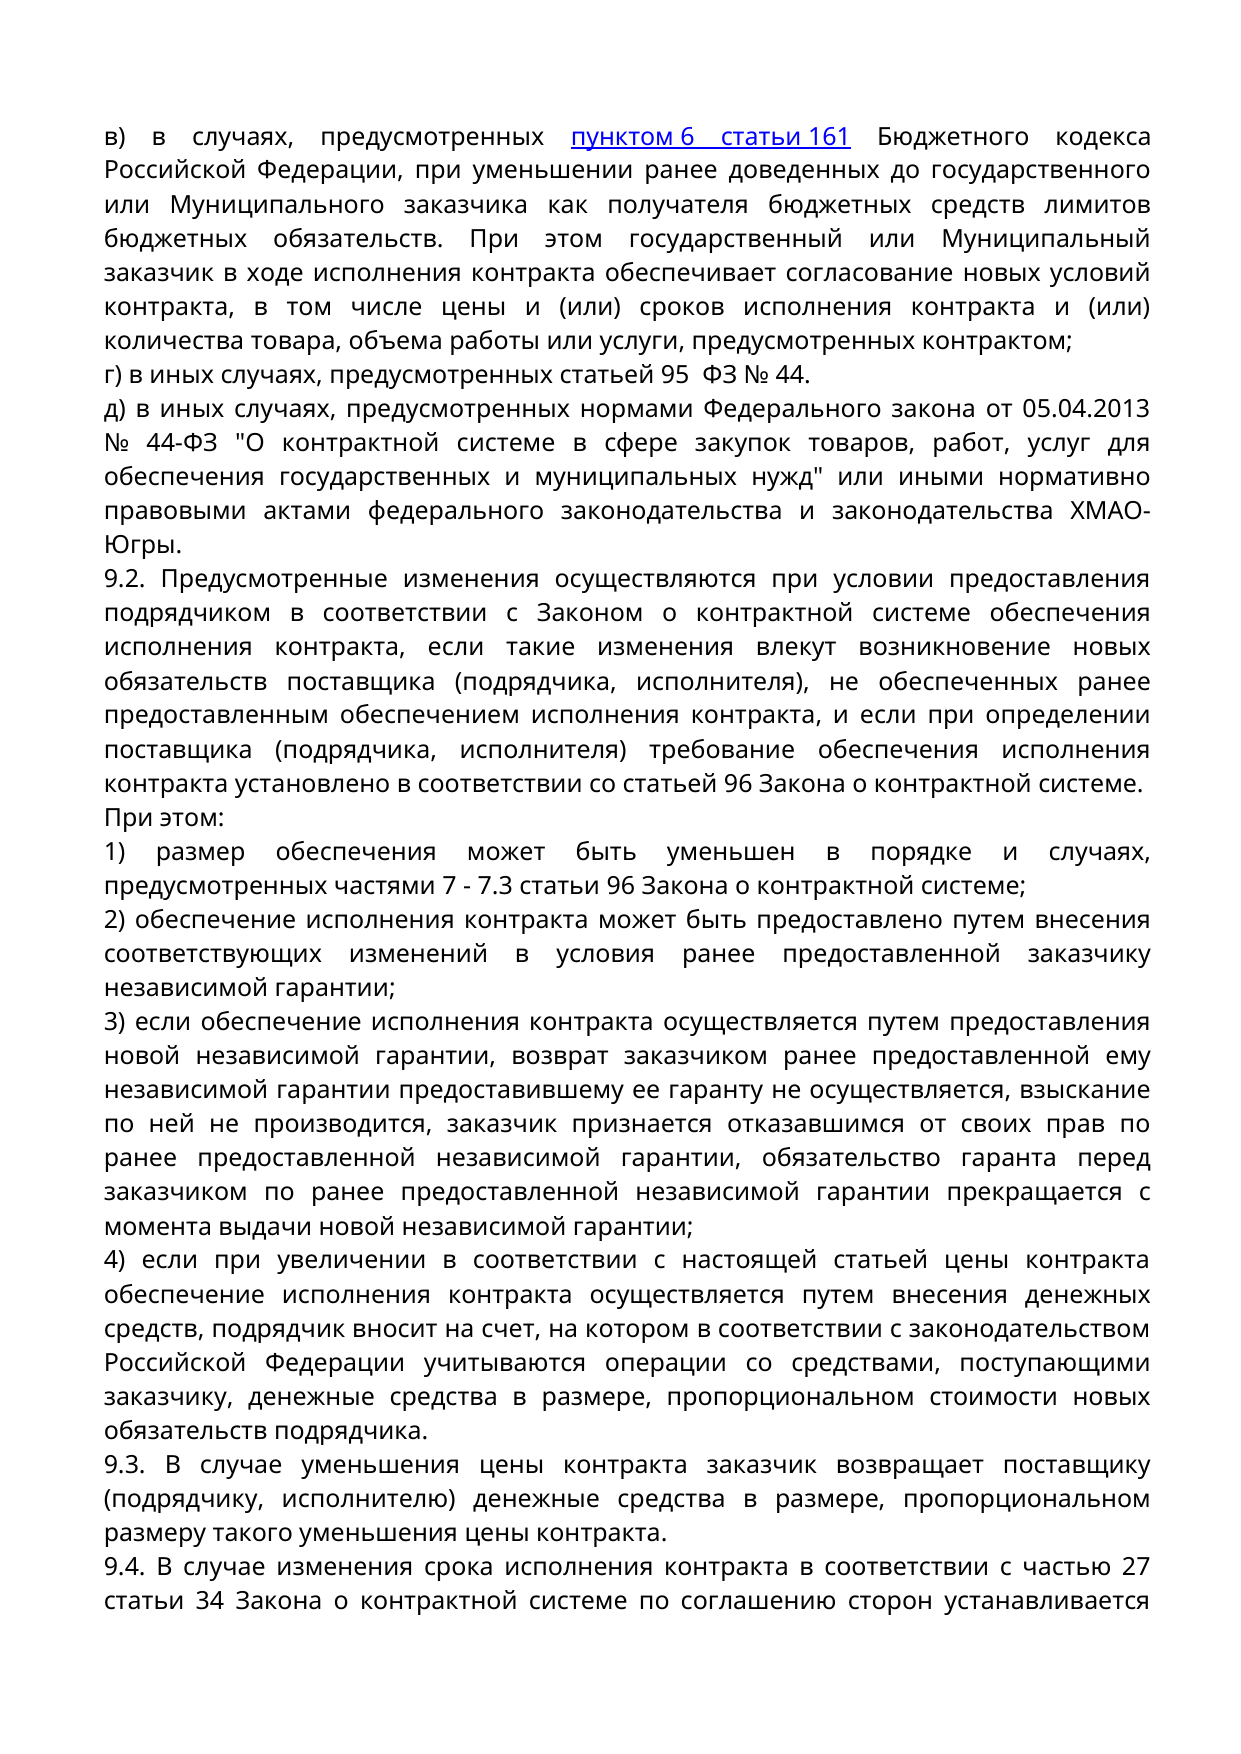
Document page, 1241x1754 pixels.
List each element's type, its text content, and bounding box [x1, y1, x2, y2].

text 3) если обеспечение исполнения контракта осуществляется путем предоставления новой независимой гарантии, возврат заказчиком ранее предоставленной ему независимой гарантии предоставившему ее гаранту не осуществляется, взыскание по ней не производится, заказчик признается отказавшимся от своих прав по ранее предоставленной независимой гарантии, обязательство гаранта перед заказчиком по ранее предоставленной независимой гарантии прекращается с момента выдачи новой независимой гарантии; [103, 1004, 1152, 1242]
text д) в иных случаях, предусмотренных нормами Федерального закона от 05.04.2013 № 44-ФЗ "О контрактной системе в сфере закупок товаров, работ, услуг для обеспечения государственных и муниципальных нужд" или иными нормативно правовыми актами федерального законодательства и законодательства ХМАО-Югры. [103, 391, 1152, 561]
text 2) обеспечение исполнения контракта может быть предоставлено путем внесения соответствующих изменений в условия ранее предоставленной заказчику независимой гарантии; [103, 902, 1152, 1004]
text в) в случаях, предусмотренных пунктом 6 статьи 161 Бюджетного кодекса Российской Федерации, при уменьшении ранее доведенных до государственного или Муниципального заказчика как получателя бюджетных средств лимитов бюджетных обязательств. При этом государственный или Муниципальный заказчик в ходе исполнения контракта обеспечивает согласование новых условий контракта, в том числе цены и (или) сроков исполнения контракта и (или) количества товара, объема работы или услуги, предусмотренных контрактом; [103, 118, 1152, 357]
text 4) если при увеличении в соответствии с настоящей статьей цены контракта обеспечение исполнения контракта осуществляется путем внесения денежных средств, подрядчик вносит на счет, на котором в соответствии с законодательством Российской Федерации учитываются операции со средствами, поступающими заказчику, денежные средства в размере, пропорциональном стоимости новых обязательств подрядчика. [103, 1242, 1152, 1447]
text г) в иных случаях, предусмотренных статьей 95 ФЗ № 44. [103, 357, 1152, 391]
text При этом: [103, 799, 1152, 833]
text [103, 1549, 1152, 1617]
text 1) размер обеспечения может быть уменьшен в порядке и случаях, предусмотренных частями 7 - 7.3 статьи 96 Закона о контрактной системе; [103, 833, 1152, 902]
text 9.2. Предусмотренные изменения осуществляются при условии предоставления подрядчиком в соответствии с Законом о контрактной системе обеспечения исполнения контракта, если такие изменения влекут возникновение новых обязательств поставщика (подрядчика, исполнителя), не обеспеченных ранее предоставленным обеспечением исполнения контракта, и если при определении поставщика (подрядчика, исполнителя) требование обеспечения исполнения контракта установлено в соответствии со статьей 96 Закона о контрактной системе. [103, 561, 1152, 799]
text 9.3. В случае уменьшения цены контракта заказчик возвращает поставщику (подрядчику, исполнителю) денежные средства в размере, пропорциональном размеру такого уменьшения цены контракта. [103, 1447, 1152, 1549]
